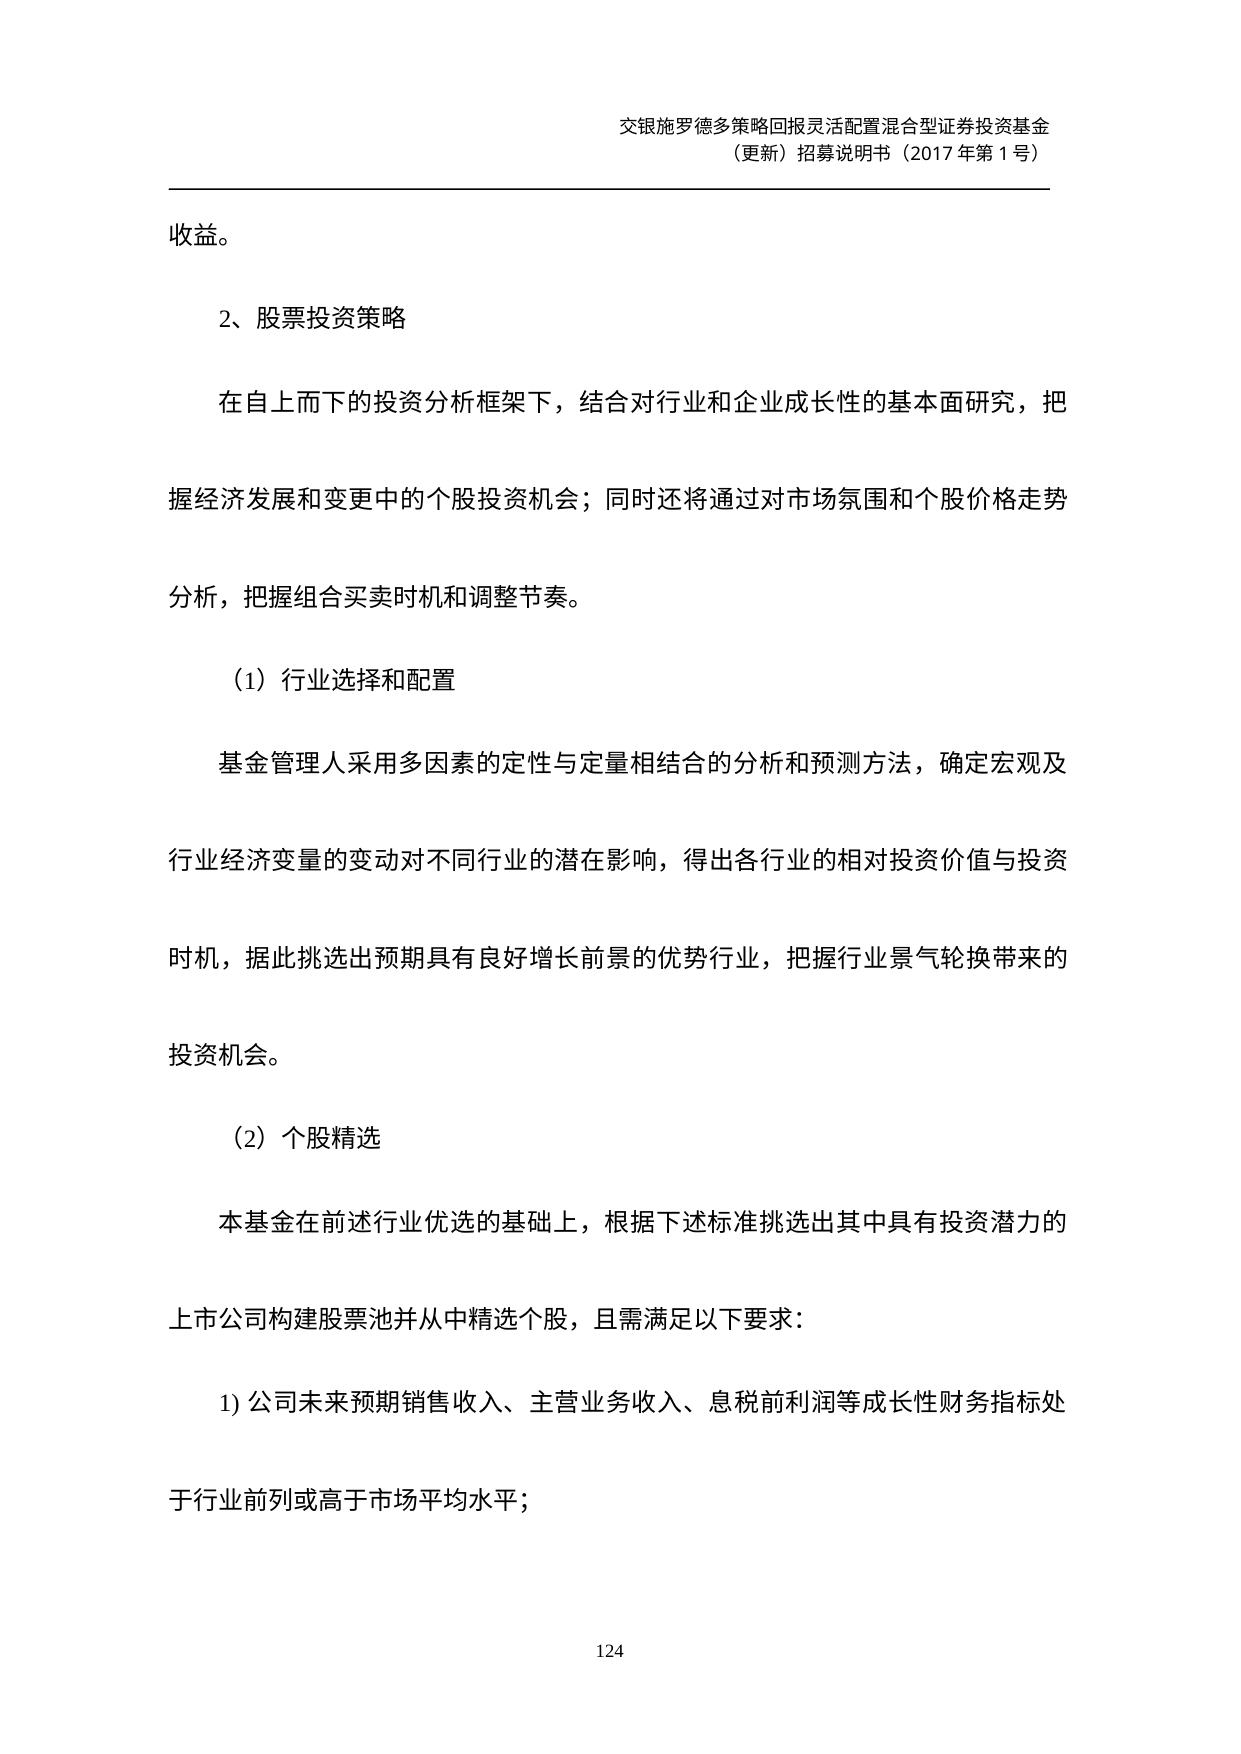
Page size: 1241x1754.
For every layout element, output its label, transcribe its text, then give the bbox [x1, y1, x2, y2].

text 在自上而下的投资分析框架下，结合对行业和企业成长性的基本面研究，把握经济发展和变更中的个股投资机会；同时还将通过对市场氛围和个股价格走势分析，把握组合买卖时机和调整节奏。 [169, 368, 1068, 628]
text （1）行业选择和配置 [169, 646, 1068, 711]
text 1) 公司未来预期销售收入、主营业务收入、息税前利润等成长性财务指标处于行业前列或高于市场平均水平； [169, 1368, 1068, 1531]
text （2）个股精选 [169, 1104, 1068, 1169]
text 基金管理人采用多因素的定性与定量相结合的分析和预测方法，确定宏观及行业经济变量的变动对不同行业的潜在影响，得出各行业的相对投资价值与投资时机，据此挑选出预期具有良好增长前景的优势行业，把握行业景气轮换带来的投资机会。 [169, 729, 1068, 1086]
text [169, 201, 1068, 266]
text 2、股票投资策略 [169, 284, 1068, 349]
text 本基金在前述行业优选的基础上，根据下述标准挑选出其中具有投资潜力的上市公司构建股票池并从中精选个股，且需满足以下要求： [169, 1188, 1068, 1350]
